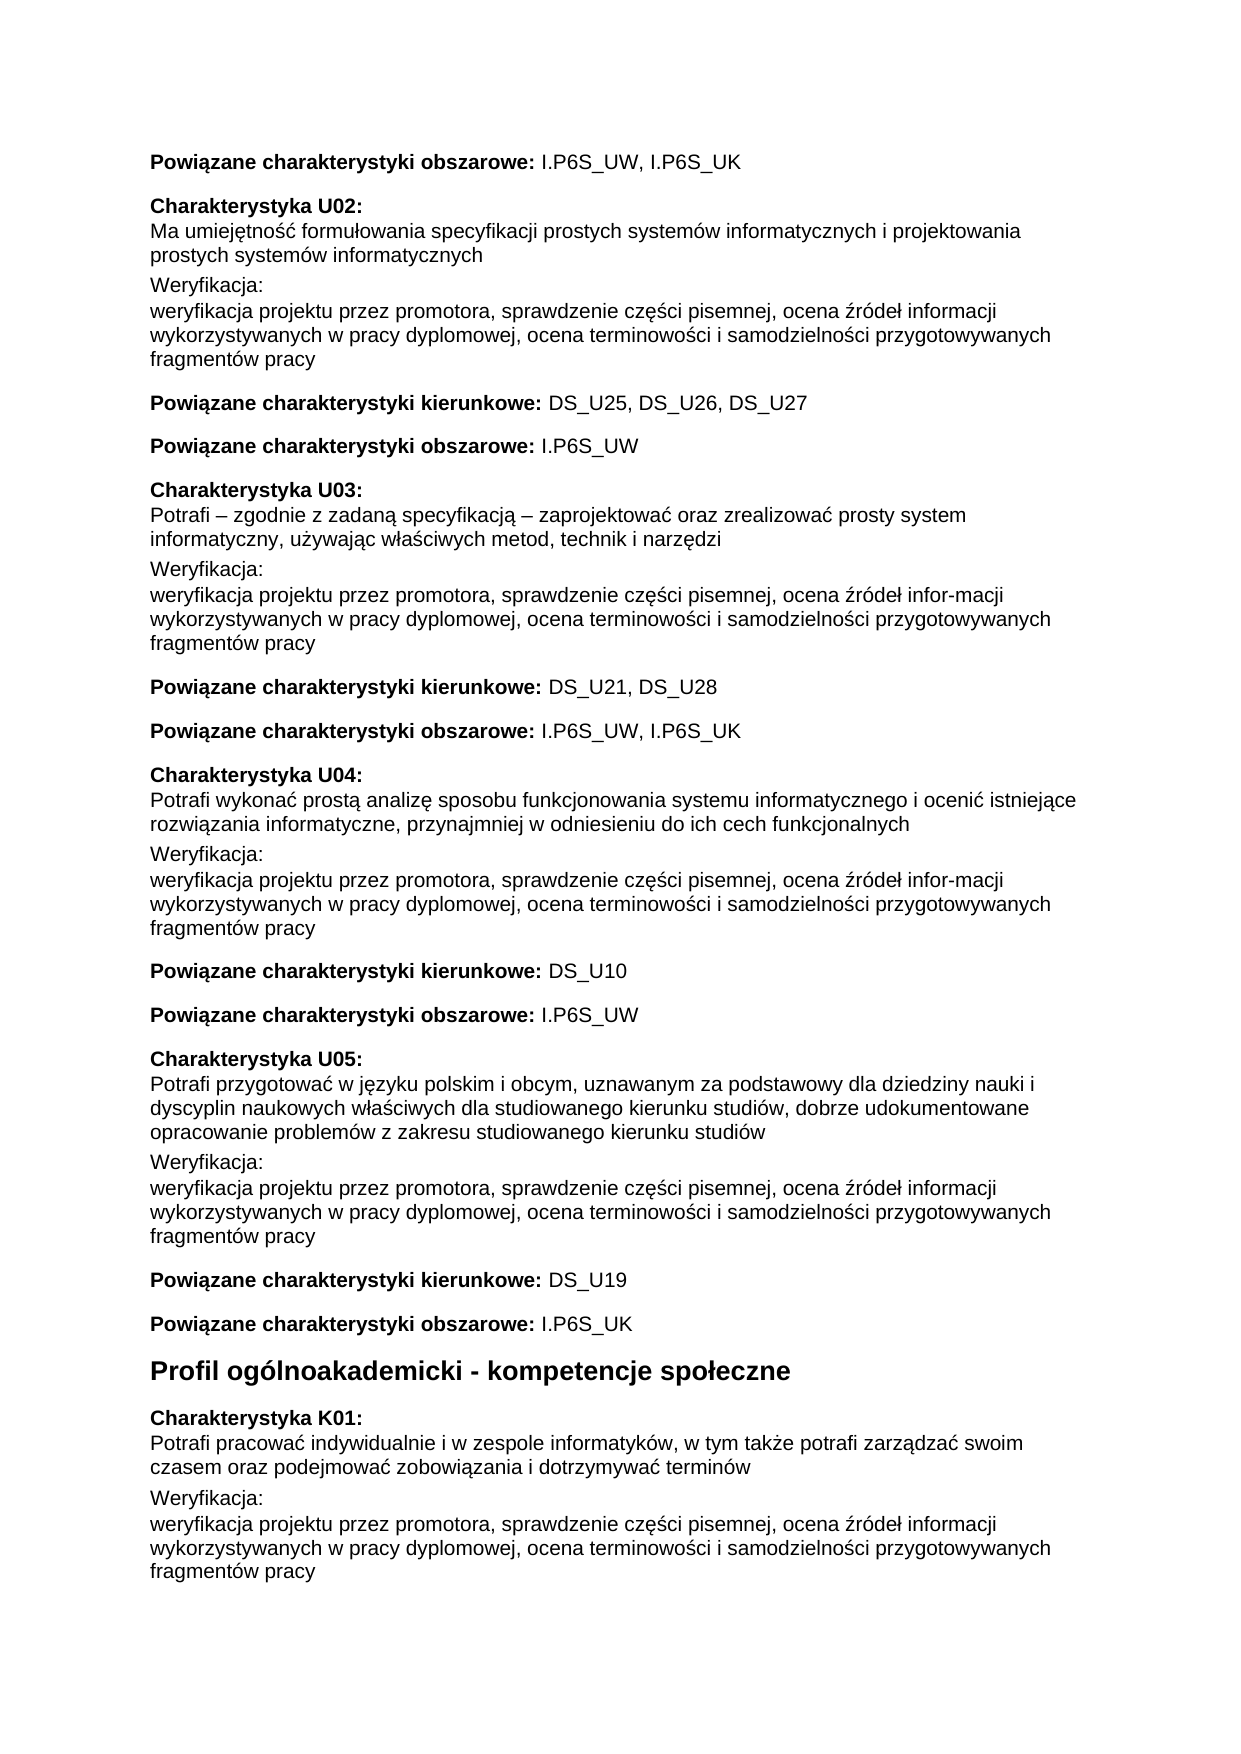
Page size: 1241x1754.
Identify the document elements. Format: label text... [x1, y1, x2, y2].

text Powiązane charakterystyki kierunkowe: DS_U10 [150, 959, 1090, 983]
text Charakterystyka U03: [150, 478, 1090, 502]
text weryfikacja projektu przez promotora, sprawdzenie części pisemnej, ocena źródeł infor-macji wykorzystywanych w pracy dyplomowej, ocena terminowości i samodzielności przygotowywanych fragmentów pracy [150, 583, 1090, 655]
text Weryfikacja: [150, 273, 1090, 297]
text Ma umiejętność formułowania specyfikacji prostych systemów informatycznych i projektowania prostych systemów informatycznych [150, 219, 1090, 267]
text weryfikacja projektu przez promotora, sprawdzenie części pisemnej, ocena źródeł infor-macji wykorzystywanych w pracy dyplomowej, ocena terminowości i samodzielności przygotowywanych fragmentów pracy [150, 868, 1090, 939]
text Weryfikacja: [150, 1150, 1090, 1174]
text Weryfikacja: [150, 1485, 1090, 1509]
text Powiązane charakterystyki obszarowe: I.P6S_UW, I.P6S_UK [150, 150, 1090, 174]
text Powiązane charakterystyki kierunkowe: DS_U25, DS_U26, DS_U27 [150, 391, 1090, 414]
text Potrafi – zgodnie z zadaną specyfikacją – zaprojektować oraz zrealizować prosty system informatyczny, używając właściwych metod, technik i narzędzi [150, 503, 1090, 551]
text Powiązane charakterystyki obszarowe: I.P6S_UW, I.P6S_UK [150, 719, 1090, 743]
text Powiązane charakterystyki kierunkowe: DS_U19 [150, 1268, 1090, 1292]
text Powiązane charakterystyki obszarowe: I.P6S_UW [150, 434, 1090, 458]
text Potrafi wykonać prostą analizę sposobu funkcjonowania systemu informatycznego i ocenić istniejące rozwiązania informatyczne, przynajmniej w odniesieniu do ich cech funkcjonalnych [150, 787, 1090, 835]
text Weryfikacja: [150, 842, 1090, 866]
text Powiązane charakterystyki obszarowe: I.P6S_UW [150, 1003, 1090, 1027]
text Charakterystyka U05: [150, 1047, 1090, 1071]
subtitle Profil ogólnoakademicki - kompetencje społeczne [150, 1355, 1090, 1386]
text Powiązane charakterystyki obszarowe: I.P6S_UK [150, 1311, 1090, 1335]
text Charakterystyka K01: [150, 1406, 1090, 1430]
text Potrafi przygotować w języku polskim i obcym, uznawanym za podstawowy dla dziedziny nauki i dyscyplin naukowych właściwych dla studiowanego kierunku studiów, dobrze udokumentowane opracowanie problemów z zakresu studiowanego kierunku studiów [150, 1072, 1090, 1144]
text Potrafi pracować indywidualnie i w zespole informatyków, w tym także potrafi zarządzać swoim czasem oraz podejmować zobowiązania i dotrzymywać terminów [150, 1431, 1090, 1479]
text Weryfikacja: [150, 557, 1090, 581]
text Charakterystyka U02: [150, 194, 1090, 218]
text Powiązane charakterystyki kierunkowe: DS_U21, DS_U28 [150, 675, 1090, 699]
text Charakterystyka U04: [150, 762, 1090, 786]
